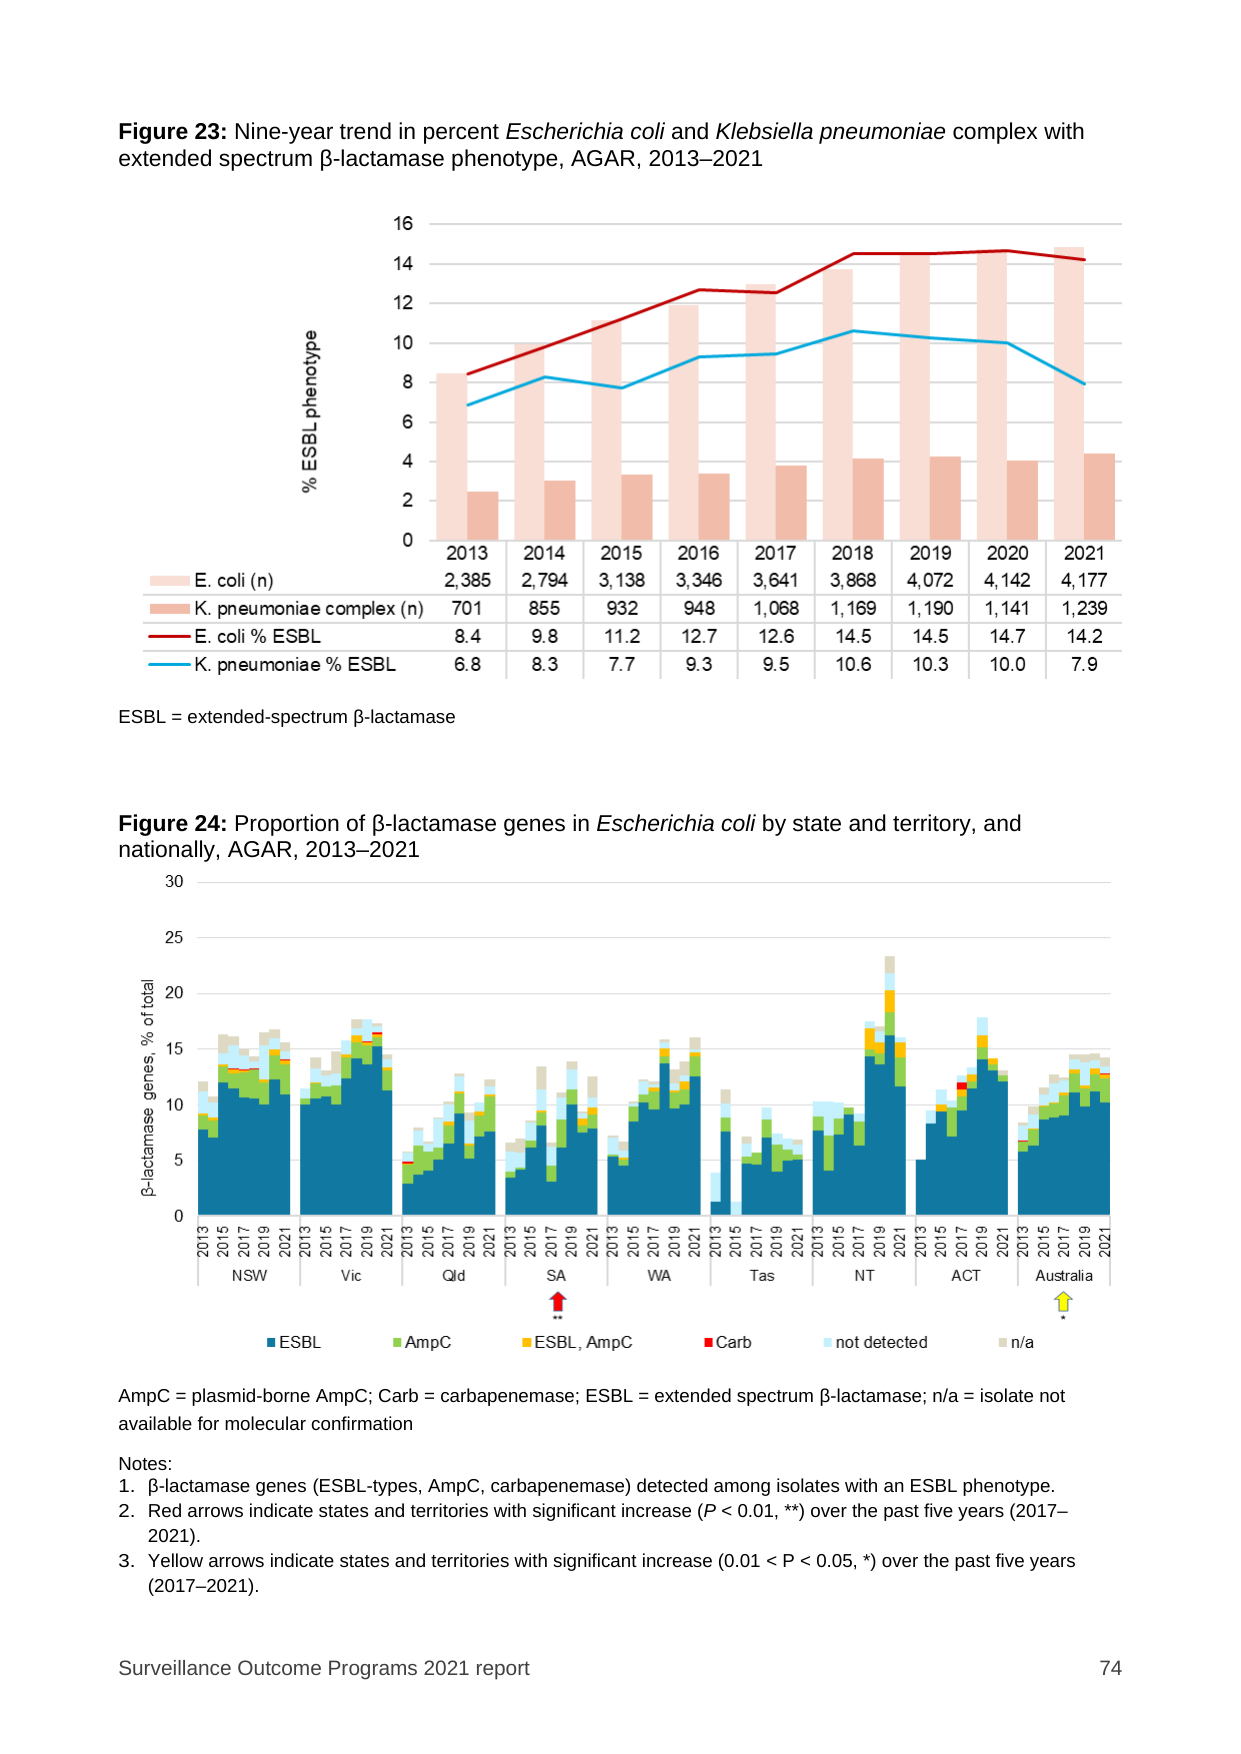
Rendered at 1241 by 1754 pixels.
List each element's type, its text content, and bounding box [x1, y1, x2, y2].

picture [118, 862, 1123, 1365]
title Figure 24: Proportion of β-lactamase genes in Escherichia coli by state and territory, and nationally, AGAR, 2013–2021 [118, 810, 1122, 862]
list Yellow arrows indicate states and territories with significant increase (0.01 < P < 0.05, *) over the past five years (2017–2021). [118, 1550, 1107, 1597]
text Notes: [118, 1453, 1107, 1474]
picture [118, 191, 1123, 694]
text ESBL = extended-spectrum β-lactamase [118, 706, 1122, 728]
title Figure 23: Nine-year trend in percent Escherichia coli and Klebsiella pneumoniae complex with extended spectrum β-lactamase phenotype, AGAR, 2013–2021 [118, 118, 1122, 171]
list β-lactamase genes (ESBL-types, AmpC, carbapenemase) detected among isolates with an ESBL phenotype. [118, 1474, 1107, 1496]
list Red arrows indicate states and territories with significant increase (P < 0.01, **) over the past five years (2017–2021). [118, 1499, 1107, 1546]
text AmpC = plasmid-borne AmpC; Carb = carbapenemase; ESBL = extended spectrum β-lactamase; n/a = isolate not available for molecular confirmation [118, 1385, 1122, 1434]
